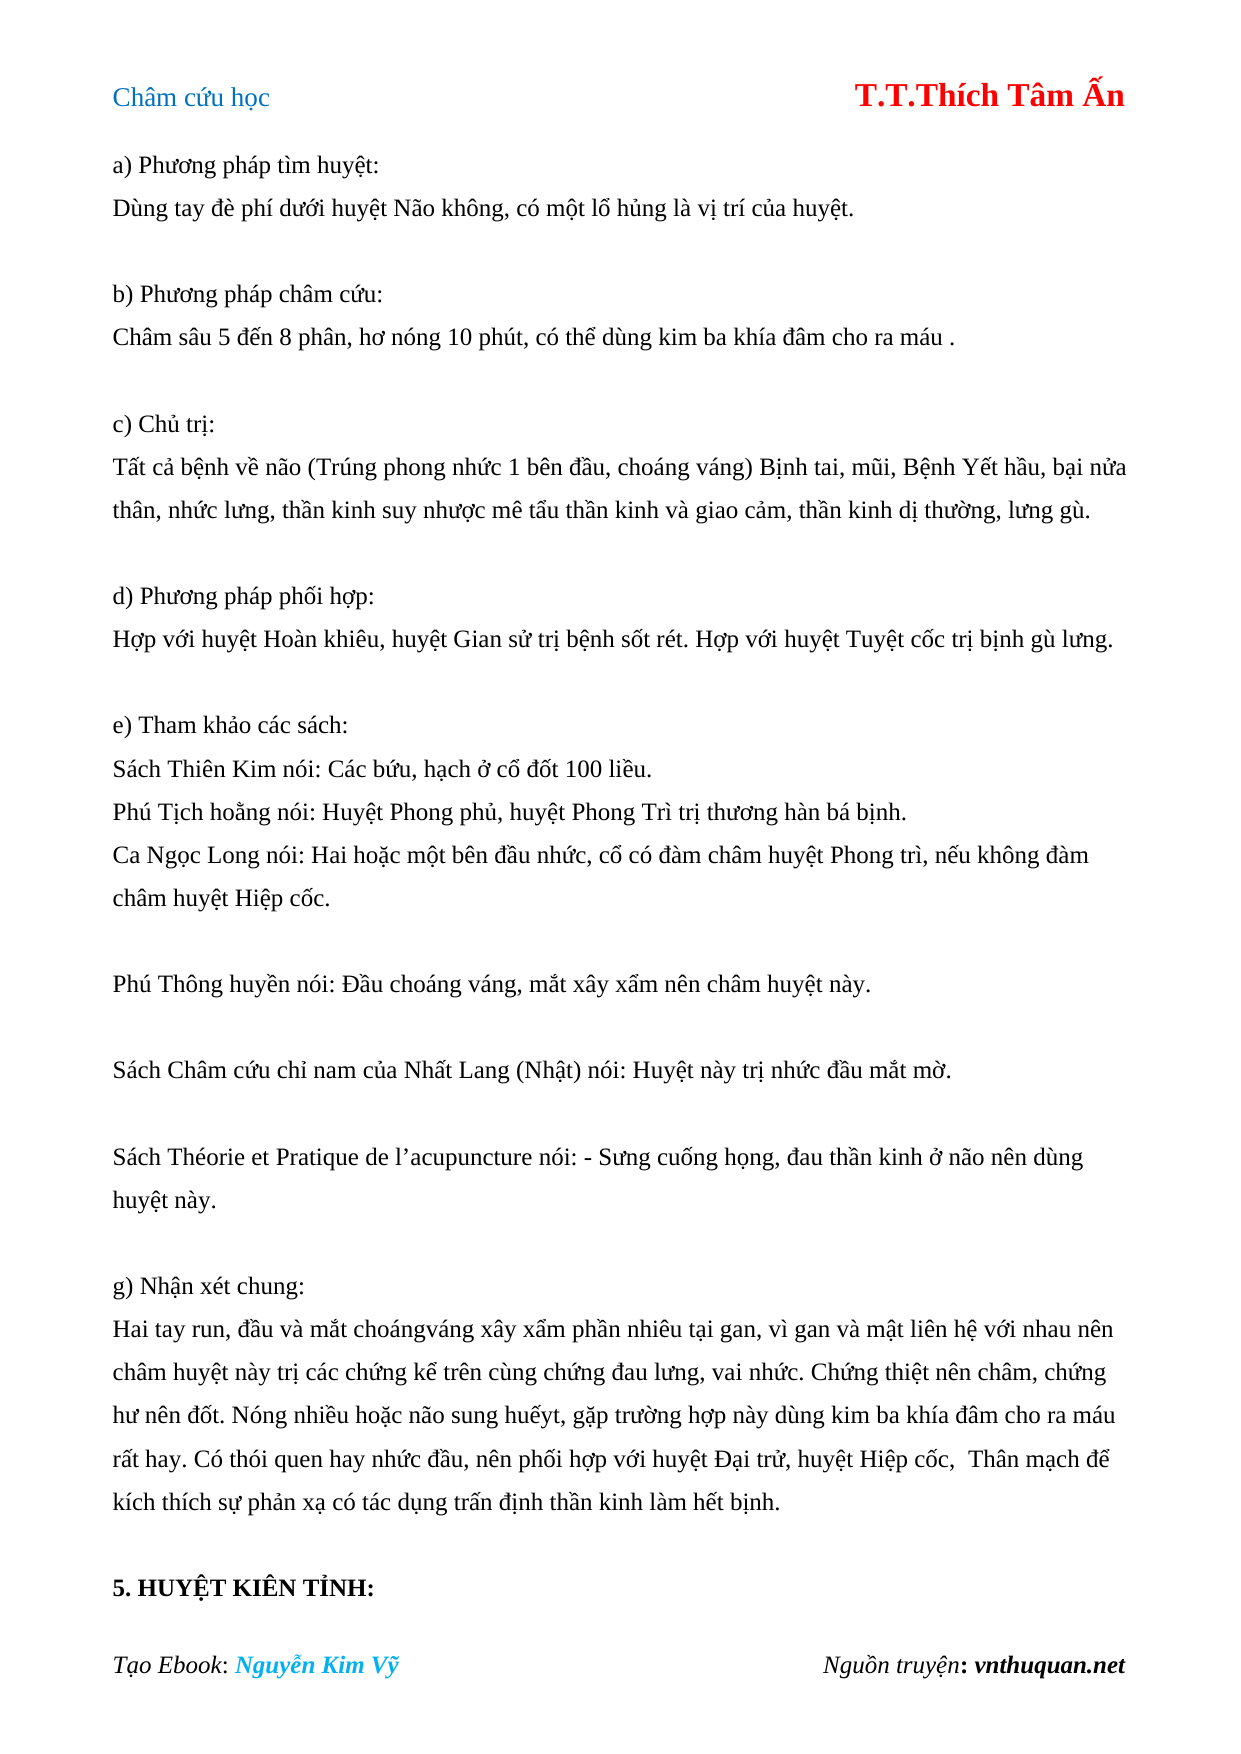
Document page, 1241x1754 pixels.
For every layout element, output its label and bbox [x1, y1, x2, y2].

text [112, 150, 1128, 1602]
